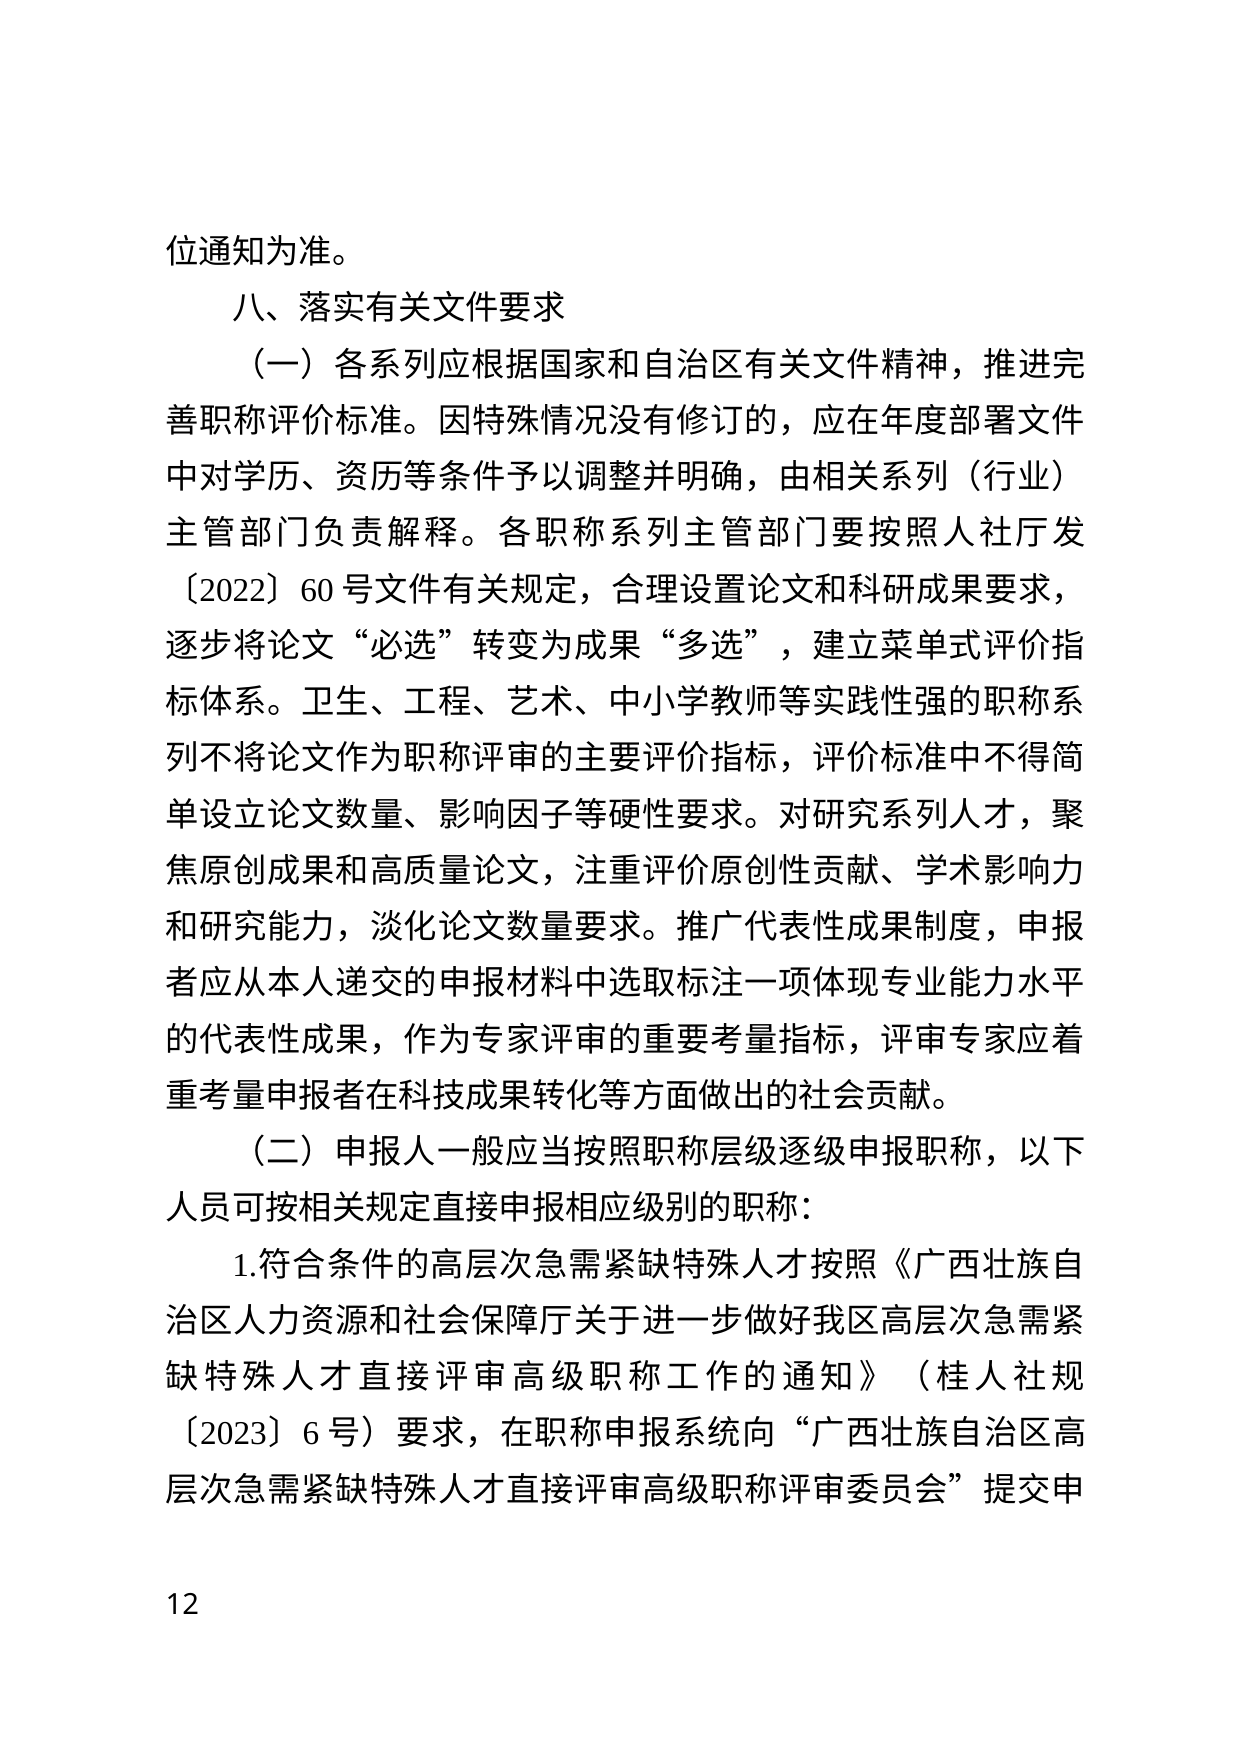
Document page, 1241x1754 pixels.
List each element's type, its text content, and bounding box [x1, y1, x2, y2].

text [165, 1231, 1087, 1512]
text （二）申报人一般应当按照职称层级逐级申报职称，以下人员可按相关规定直接申报相应级别的职称： [165, 1118, 1087, 1231]
text （一）各系列应根据国家和自治区有关文件精神，推进完善职称评价标准。因特殊情况没有修订的，应在年度部署文件中对学历、资历等条件予以调整并明确，由相关系列（行业）主管部门负责解释。各职称系列主管部门要按照人社厅发〔2022〕60号文件有关规定，合理设置论文和科研成果要求，逐步将论文“必选”转变为成果“多选”，建立菜单式评价指标体系。卫生、工程、艺术、中小学教师等实践性强的职称系列不将论文作为职称评审的主要评价指标，评价标准中不得简单设立论文数量、影响因子等硬性要求。对研究系列人才，聚焦原创成果和高质量论文，注重评价原创性贡献、学术影响力和研究能力，淡化论文数量要求。推广代表性成果制度，申报者应从本人递交的申报材料中选取标注一项体现专业能力水平的代表性成果，作为专家评审的重要考量指标，评审专家应着重考量申报者在科技成果转化等方面做出的社会贡献。 [165, 331, 1087, 1118]
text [165, 218, 1087, 275]
text 八、落实有关文件要求 [165, 275, 1087, 331]
